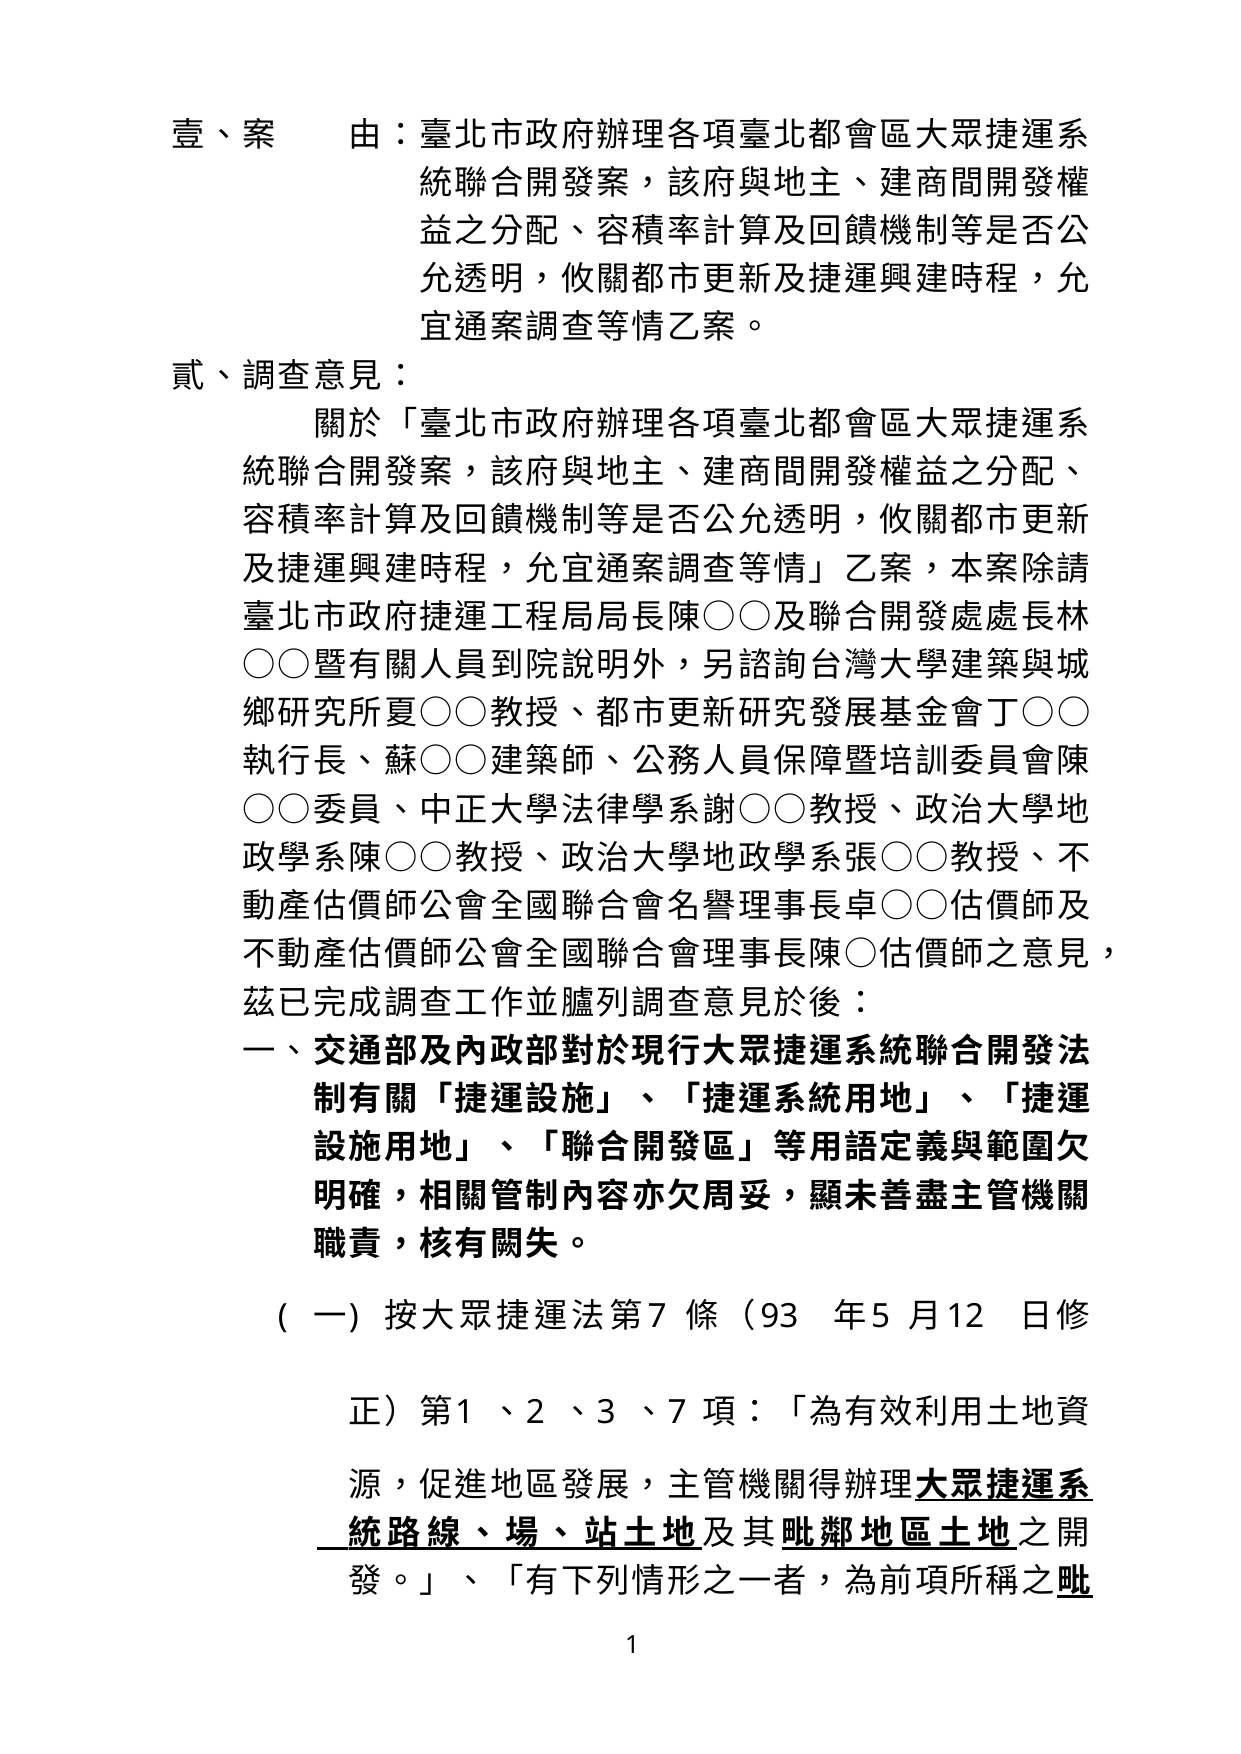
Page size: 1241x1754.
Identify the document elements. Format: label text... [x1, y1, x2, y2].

text 關於「臺北市政府辦理各項臺北都會區大眾捷運系統聯合開發案，該府與地主、建商間開發權益之分配、容積率計算及回饋機制等是否公允透明，攸關都市更新及捷運興建時程，允宜通案調查等情」乙案，本案除請臺北市政府捷運工程局局長陳○○及聯合開發處處長林○○暨有關人員到院說明外，另諮詢台灣大學建築與城鄉研究所夏○○教授、都市更新研究發展基金會丁○○執行長、蘇○○建築師、公務人員保障暨培訓委員會陳○○委員、中正大學法律學系謝○○教授、政治大學地政學系陳○○教授、政治大學地政學系張○○教授、不動產估價師公會全國聯合會名譽理事長卓○○估價師及不動產估價師公會全國聯合會理事長陳○估價師之意見，茲已完成調查工作並臚列調查意見於後： [242, 397, 1092, 1024]
subtitle 交通部及內政部對於現行大眾捷運系統聯合開發法制有關「捷運設施」、「捷運系統用地」、「捷運設施用地」、「聯合開發區」等用語定義與範圍欠明確，相關管制內容亦欠周妥，顯未善盡主管機關職責，核有闕失。 [208, 1024, 1092, 1265]
subtitle 調查意見： [171, 348, 1092, 397]
subtitle 案 由：臺北市政府辦理各項臺北都會區大眾捷運系統聯合開發案，該府與地主、建商間開發權益之分配、容積率計算及回饋機制等是否公允透明，攸關都市更新及捷運興建時程，允宜通案調查等情乙案。 [171, 107, 1092, 348]
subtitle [244, 1265, 1092, 1602]
